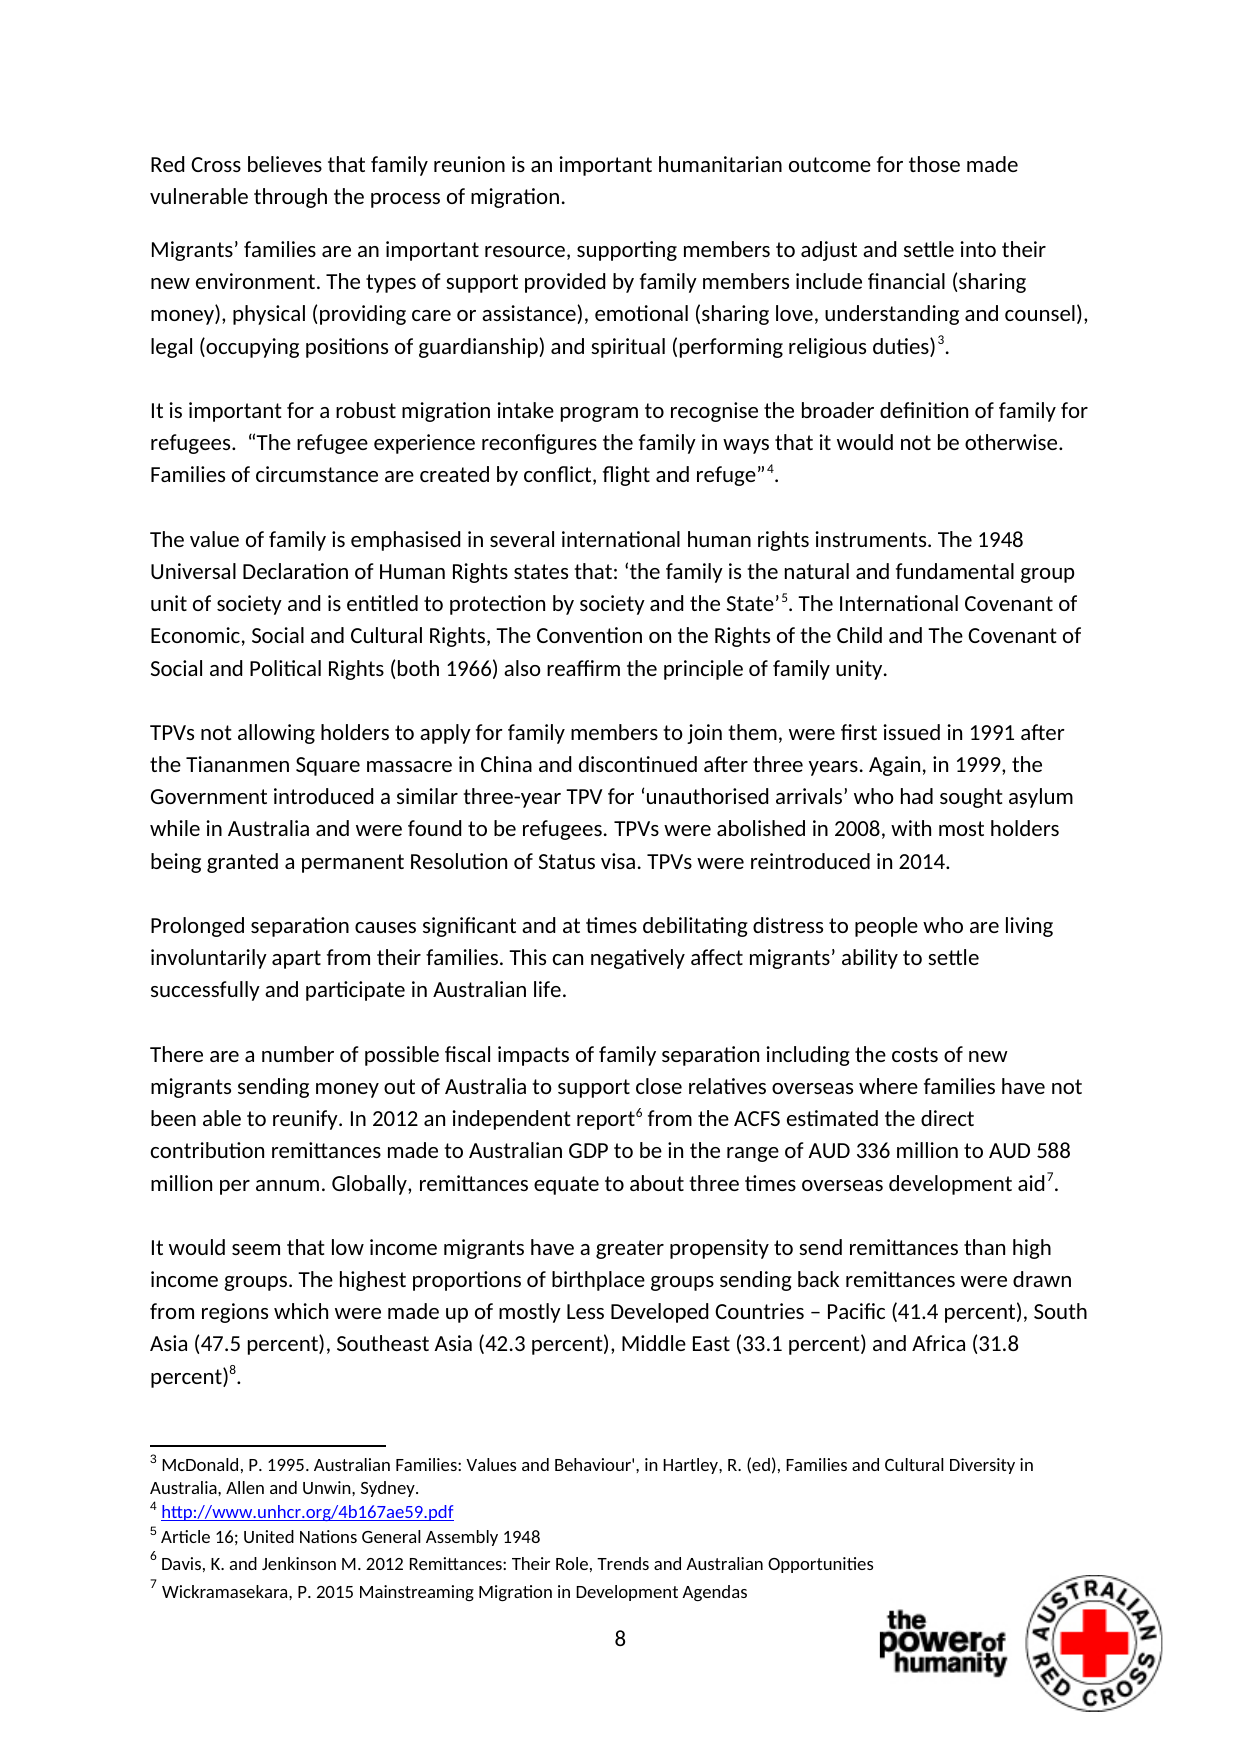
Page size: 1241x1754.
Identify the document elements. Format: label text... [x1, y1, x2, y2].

text There are a number of possible fiscal impacts of family separation including the costs of new migrants sending money out of Australia to support close relatives overseas where families have not been able to reunify. In 2012 an independent report from the ACFS estimated the direct contribution remittances made to Australian GDP to be in the range of AUD 336 million to AUD 588 million per annum. Globally, remittances equate to about three times overseas development aid. [150, 1040, 1090, 1197]
text It is important for a robust migration intake program to recognise the broader definition of family for refugees. “The refugee experience reconfigures the family in ways that it would not be otherwise. Families of circumstance are created by conflict, flight and refuge”. [150, 396, 1090, 488]
text Migrants’ families are an important resource, supporting members to adjust and settle into their new environment. The types of support provided by family members include financial (sharing money), physical (providing care or assistance), emotional (sharing love, understanding and counsel), legal (occupying positions of guardianship) and spiritual (performing religious duties). [150, 235, 1090, 360]
text The value of family is emphasised in several international human rights instruments. The 1948 Universal Declaration of Human Rights states that: ‘the family is the natural and fundamental group unit of society and is entitled to protection by society and the State’. The International Covenant of Economic, Social and Cultural Rights, The Convention on the Rights of the Child and The Covenant of Social and Political Rights (both 1966) also reaffirm the principle of family unity. [150, 525, 1090, 682]
picture [879, 1575, 1163, 1712]
text TPVs not allowing holders to apply for family members to join them, were first issued in 1991 after the Tiananmen Square massacre in China and discontinued after three years. Again, in 1999, the Government introduced a similar three-year TPV for ‘unauthorised arrivals’ who had sought asylum while in Australia and were found to be refugees. TPVs were abolished in 2008, with most holders being granted a permanent Resolution of Status visa. TPVs were reintroduced in 2014. [150, 718, 1090, 875]
text Prolonged separation causes significant and at times debilitating distress to people who are living involuntarily apart from their families. This can negatively affect migrants’ ability to settle successfully and participate in Australian life. [150, 911, 1090, 1003]
text It would seem that low income migrants have a greater propensity to send remittances than high income groups. The highest proportions of birthplace groups sending back remittances were drawn from regions which were made up of mostly Less Developed Countries – Pacific (41.4 percent), South Asia (47.5 percent), Southeast Asia (42.3 percent), Middle East (33.1 percent) and Africa (31.8 percent). [150, 1233, 1090, 1390]
text Red Cross believes that family reunion is an important humanitarian outcome for those made vulnerable through the process of migration. [150, 150, 1090, 210]
